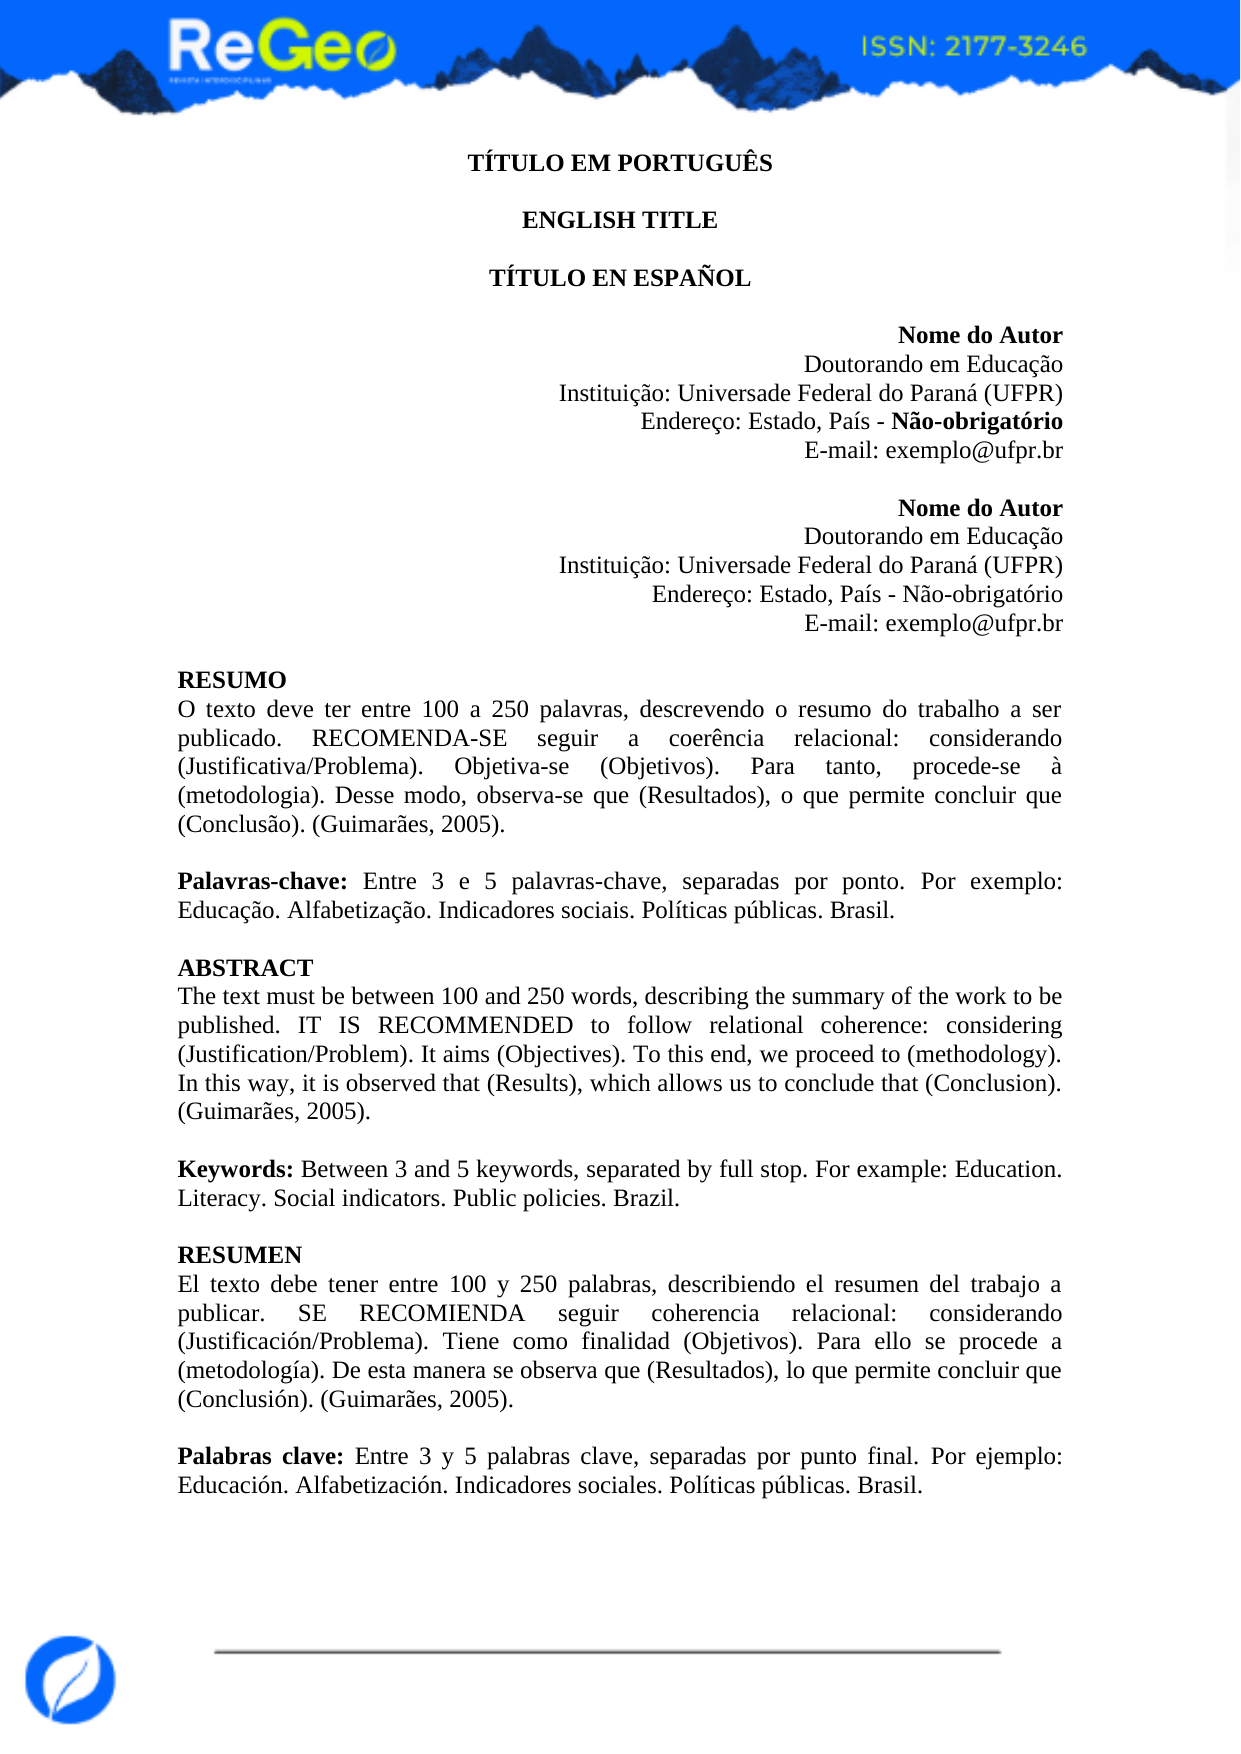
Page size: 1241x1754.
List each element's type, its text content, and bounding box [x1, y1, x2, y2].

text Nome do Autor [177, 320, 1063, 349]
text ABSTRACT [177, 953, 1063, 981]
text Keywords: Between 3 and 5 keywords, separated by full stop. For example: Education. Literacy. Social indicators. Public policies. Brazil. [177, 1154, 1063, 1211]
text RESUMO [177, 665, 1063, 694]
text Doutorando em Educação [177, 349, 1063, 378]
text TÍTULO EN ESPAÑOL [177, 263, 1063, 291]
text Instituição: Universade Federal do Paraná (UFPR) [177, 550, 1063, 579]
text Endereço: Estado, País - Não-obrigatório [177, 579, 1063, 608]
text Palavras-chave: Entre 3 e 5 palavras-chave, separadas por ponto. Por exemplo: Educação. Alfabetização. Indicadores sociais. Políticas públicas. Brasil. [177, 866, 1063, 924]
text Palabras clave: Entre 3 y 5 palabras clave, separadas por punto final. Por ejemplo: Educación. Alfabetización. Indicadores sociales. Políticas públicas. Brasil. [177, 1441, 1063, 1499]
text O texto deve ter entre 100 a 250 palavras, descrevendo o resumo do trabalho a ser publicado. RECOMENDA-SE seguir a coerência relacional: considerando (Justificativa/Problema). Objetiva-se (Objetivos). Para tanto, procede-se à (metodologia). Desse modo, observa-se que (Resultados), o que permite concluir que (Conclusão). (Guimarães, 2005). [177, 694, 1063, 838]
text E-mail: exemplo@ufpr.br [177, 608, 1063, 636]
text Instituição: Universade Federal do Paraná (UFPR) [177, 378, 1063, 406]
text Endereço: Estado, País - Não-obrigatório [177, 406, 1063, 435]
text ENGLISH TITLE [177, 205, 1063, 234]
picture [0, 0, 1241, 1753]
text E-mail: exemplo@ufpr.br [177, 435, 1063, 464]
text TÍTULO EM PORTUGUÊS [177, 148, 1063, 176]
text Resumen [177, 1240, 1063, 1269]
text Nome do Autor [177, 493, 1063, 521]
text El texto debe tener entre 100 y 250 palabras, describiendo el resumen del trabajo a publicar. SE RECOMIENDA seguir coherencia relacional: considerando (Justificación/Problema). Tiene como finalidad (Objetivos). Para ello se procede a (metodología). De esta manera se observa que (Resultados), lo que permite concluir que (Conclusión). (Guimarães, 2005). [177, 1269, 1063, 1413]
text The text must be between 100 and 250 words, describing the summary of the work to be published. IT IS RECOMMENDED to follow relational coherence: considering (Justification/Problem). It aims (Objectives). To this end, we proceed to (methodology). In this way, it is observed that (Results), which allows us to conclude that (Conclusion). (Guimarães, 2005). [177, 981, 1063, 1125]
text Doutorando em Educação [177, 521, 1063, 550]
